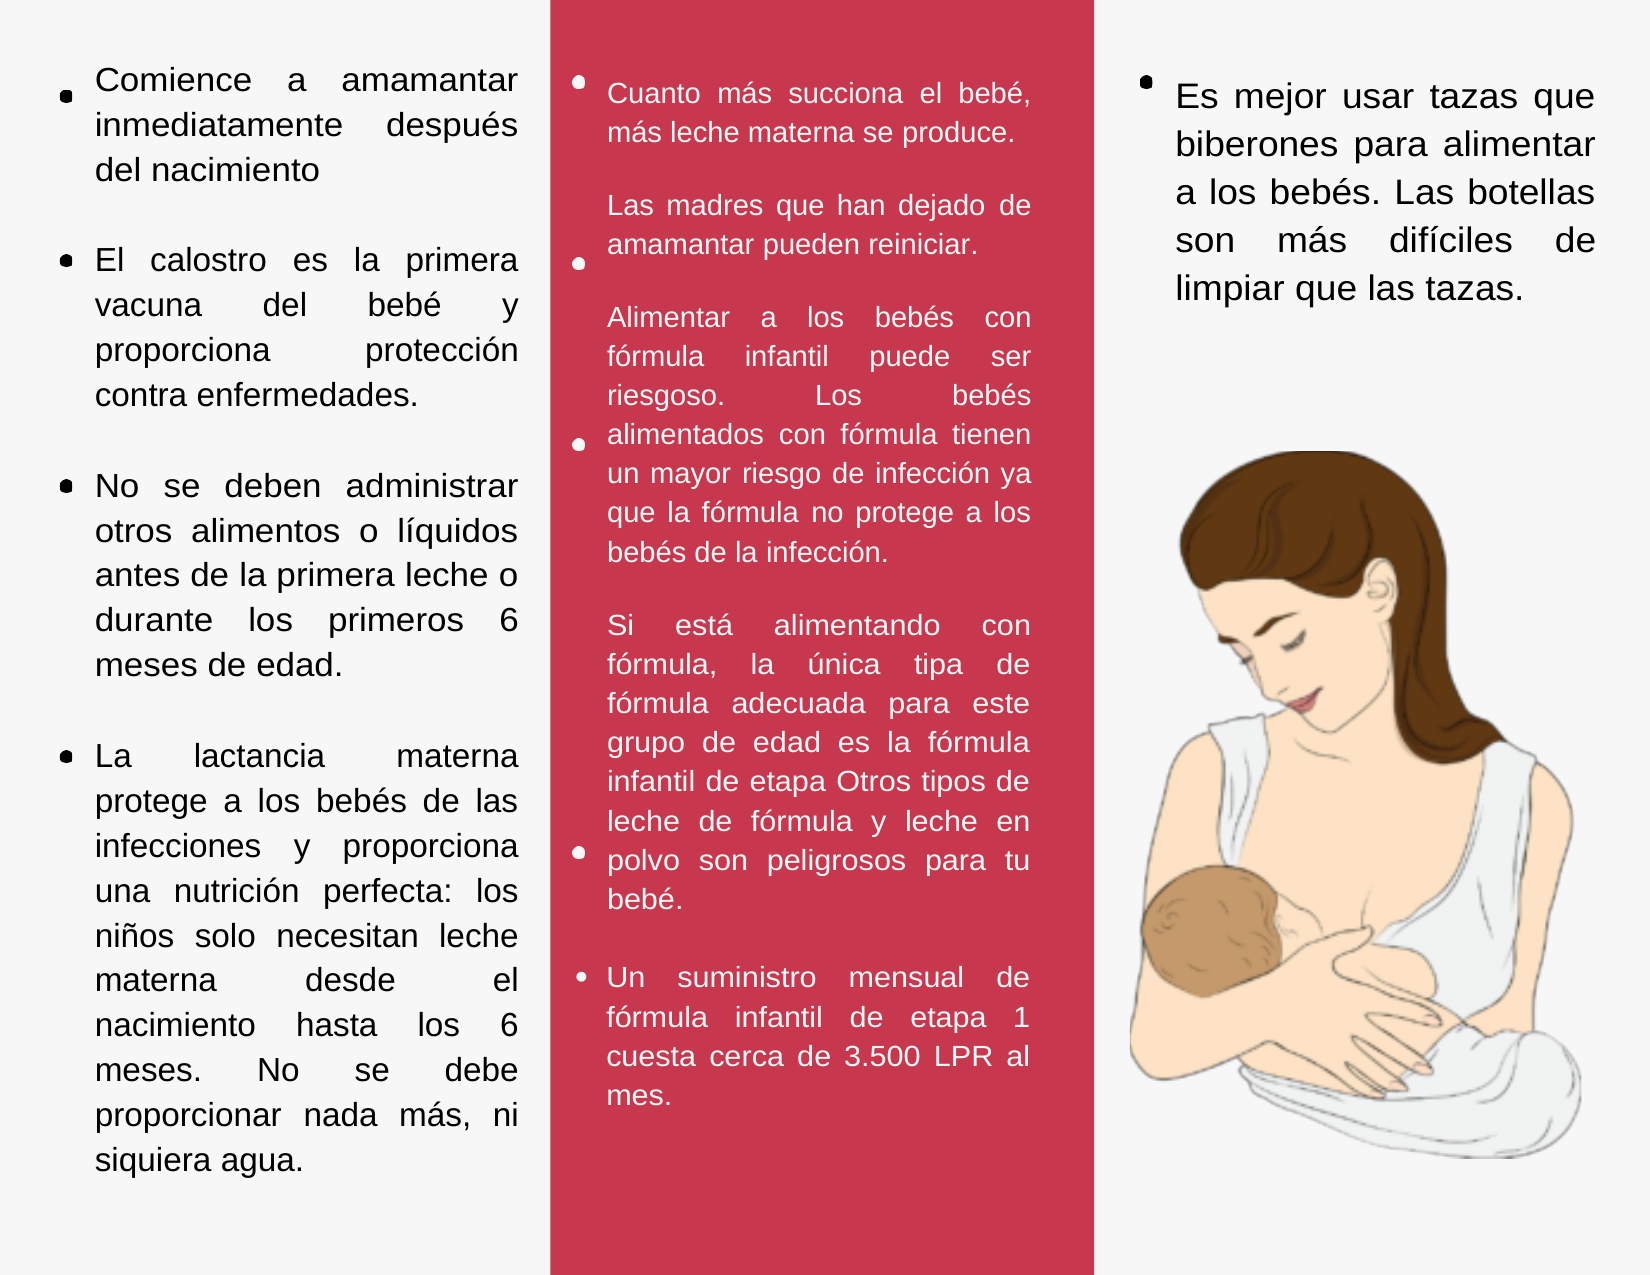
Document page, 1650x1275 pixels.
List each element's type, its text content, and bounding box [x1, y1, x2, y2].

text El calostro es la primera vacuna del bebé y proporciona protección contra enfermedades. [94, 240, 519, 413]
picture [59, 479, 73, 493]
picture [572, 846, 585, 859]
picture [59, 90, 73, 103]
picture [1140, 75, 1153, 89]
picture [59, 750, 73, 763]
list Un suministro mensual de fórmula infantil de etapa 1 cuesta cerca de 3.500 LPR al mes. [576, 960, 1031, 1112]
picture [572, 75, 585, 89]
picture [1129, 451, 1582, 1159]
text Cuanto más succiona el bebé, más leche materna se produce. [607, 76, 1031, 148]
picture [59, 254, 73, 267]
text Alimentar a los bebés con fórmula infantil puede ser riesgoso. Los bebés alimentados con fórmula tienen un mayor riesgo de infección ya que la fórmula no protege a los bebés de la infección. [607, 300, 1031, 568]
picture [572, 438, 585, 451]
text La lactancia materna protege a los bebés de las infecciones y proporciona una nutrición perfecta: los niños solo necesitan leche materna desde el nacimiento hasta los 6 meses. No se debe proporcionar nada más, ni siquiera agua. [94, 736, 518, 1178]
text Si está alimentando con fórmula, la única tipa de fórmula adecuada para este grupo de edad es la fórmula infantil de etapa Otros tipos de leche de fórmula y leche en polvo son peligrosos para tu bebé. [607, 608, 1031, 916]
text Comience a amamantar inmediatamente después del nacimiento [94, 60, 518, 188]
picture [572, 257, 585, 270]
text Las madres que han dejado de amamantar pueden reiniciar. [607, 188, 1031, 260]
text Es mejor usar tazas que biberones para alimentar a los bebés. Las botellas son más difíciles de limpiar que las tazas. [1175, 75, 1596, 308]
text No se deben administrar otros alimentos o líquidos antes de la primera leche o durante los primeros 6 meses de edad. [94, 466, 518, 684]
